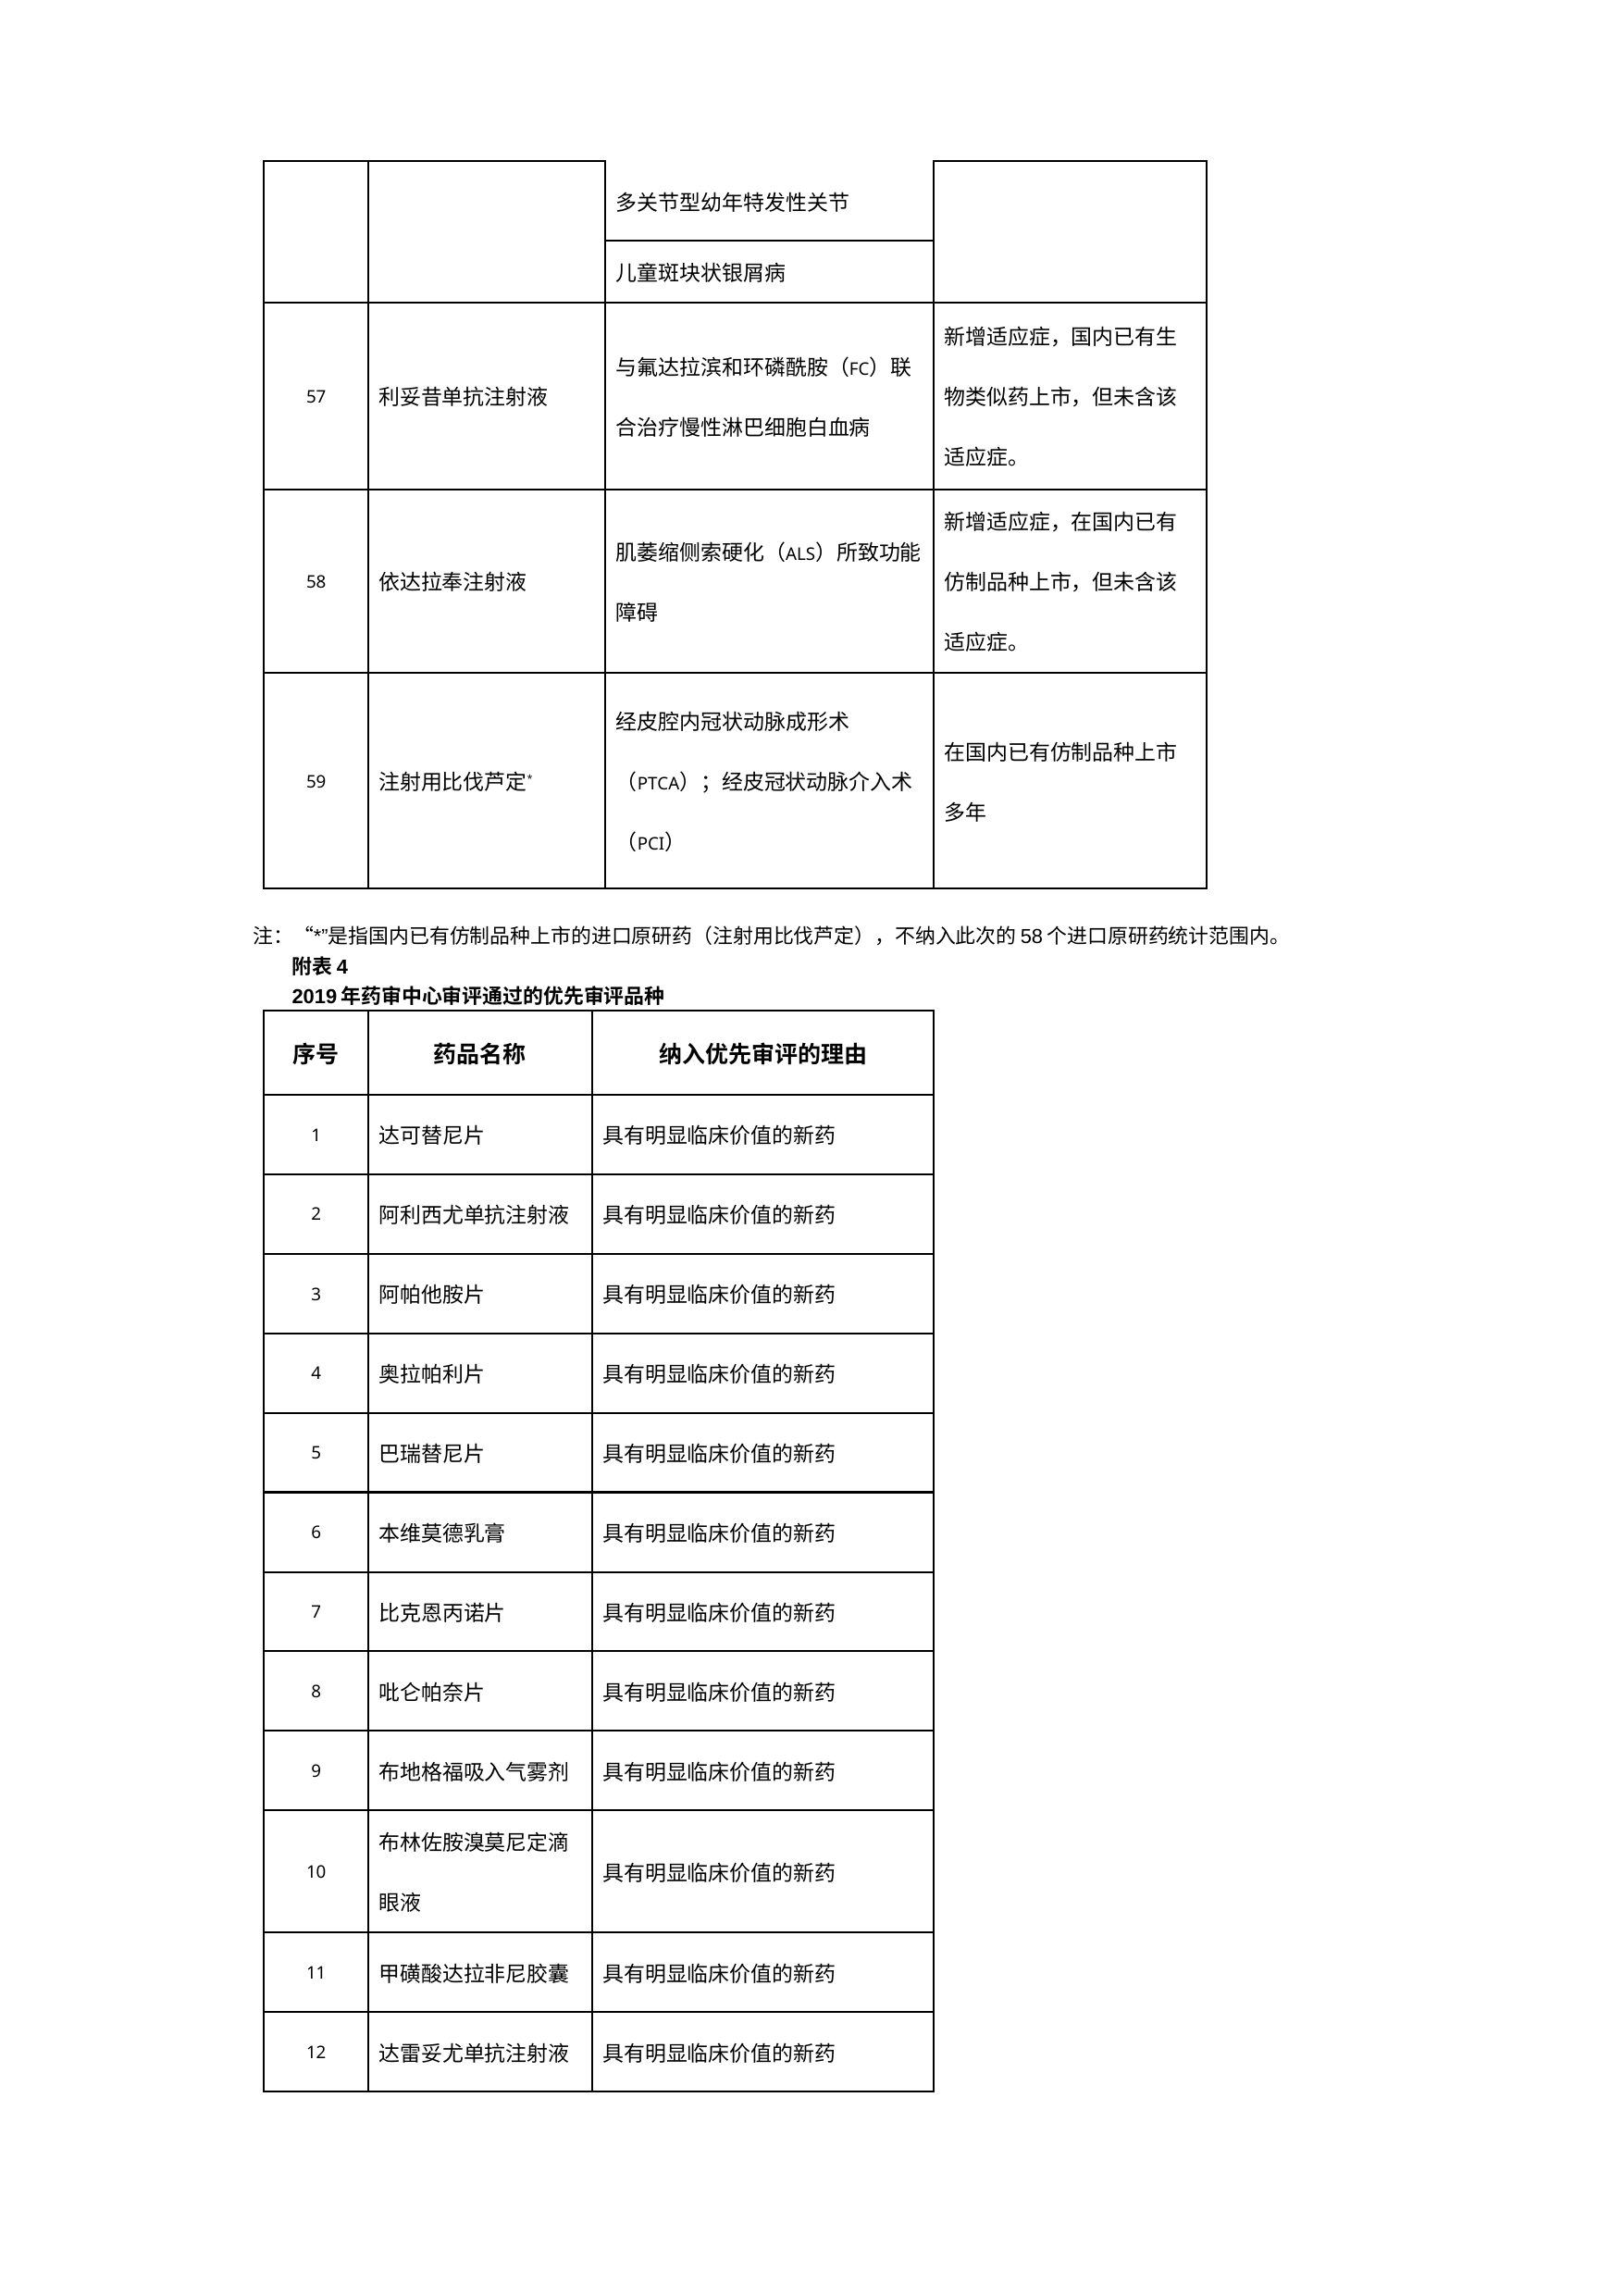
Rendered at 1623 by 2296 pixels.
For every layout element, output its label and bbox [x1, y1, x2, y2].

table_cell [232, 140, 1391, 2113]
